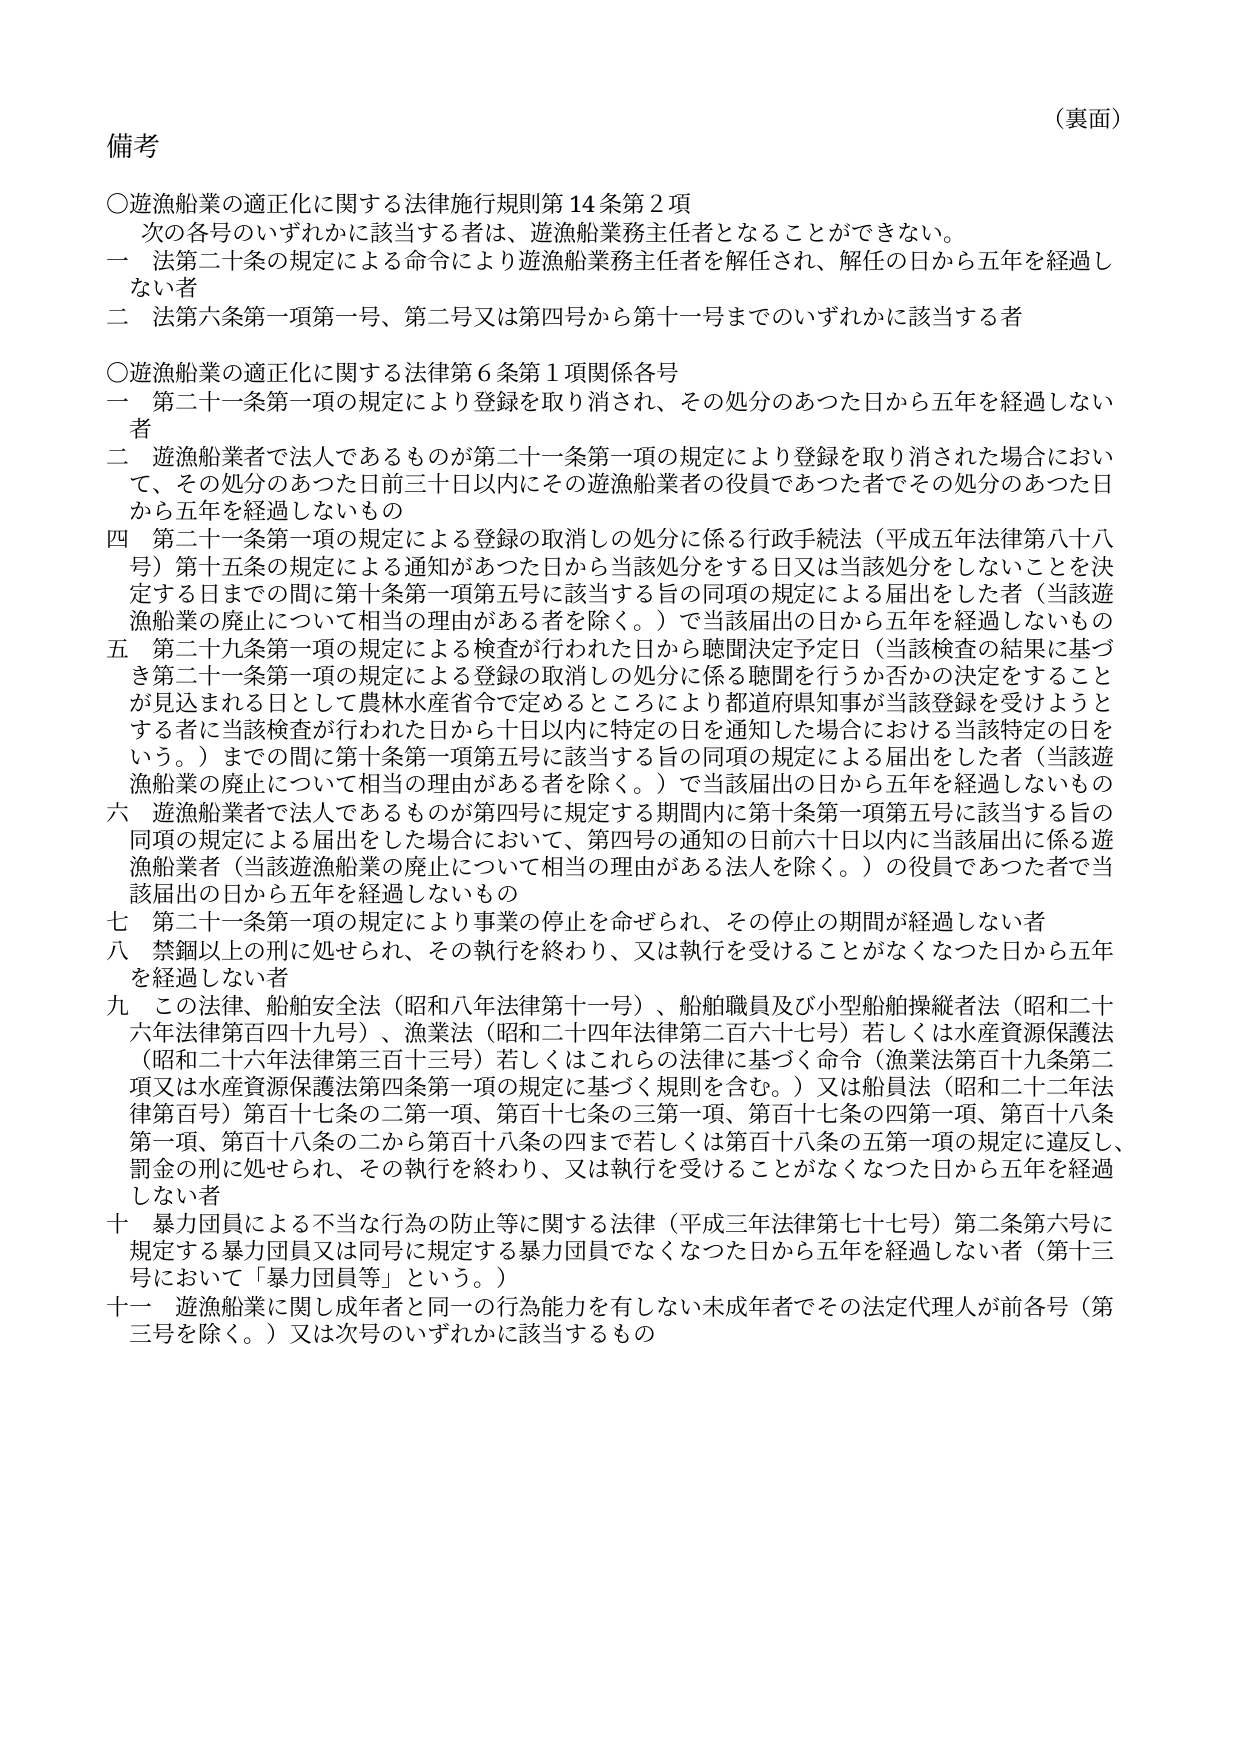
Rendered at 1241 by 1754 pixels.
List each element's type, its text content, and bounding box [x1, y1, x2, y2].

text 一 法第二十条の規定による命令により遊漁船業務主任者を解任され、解任の日から五年を経過しない者 [106, 248, 1134, 302]
text 十 暴力団員による不当な行為の防止等に関する法律（平成三年法律第七十七号）第二条第六号に規定する暴力団員又は同号に規定する暴力団員でなくなつた日から五年を経過しない者（第十三号において「暴力団員等」という。） [106, 1211, 1134, 1292]
text 二 法第六条第一項第一号、第二号又は第四号から第十一号までのいずれかに該当する者 [106, 303, 1134, 330]
text 次の各号のいずれかに該当する者は、遊漁船業務主任者となることができない。 [118, 219, 1134, 247]
text 五 第二十九条第一項の規定による検査が行われた日から聴聞決定予定日（当該検査の結果に基づき第二十一条第一項の規定による登録の取消しの処分に係る聴聞を行うか否かの決定をすることが見込まれる日として農林水産省令で定めるところにより都道府県知事が当該登録を受けようとする者に当該検査が行われた日から十日以内に特定の日を通知した場合における当該特定の日をいう。）までの間に第十条第一項第五号に該当する旨の同項の規定による届出をした者（当該遊漁船業の廃止について相当の理由がある者を除く。）で当該届出の日から五年を経過しないもの [106, 636, 1134, 798]
text 〇遊漁船業の適正化に関する法律第６条第１項関係各号 [106, 360, 1134, 387]
text 一 第二十一条第一項の規定により登録を取り消され、その処分のあつた日から五年を経過しない者 [106, 388, 1134, 442]
text 七 第二十一条第一項の規定により事業の停止を命ぜられ、その停止の期間が経過しない者 [106, 909, 1134, 936]
text 備考 [106, 134, 1134, 162]
text 六 遊漁船業者で法人であるものが第四号に規定する期間内に第十条第一項第五号に該当する旨の同項の規定による届出をした場合において、第四号の通知の日前六十日以内に当該届出に係る遊漁船業者（当該遊漁船業の廃止について相当の理由がある法人を除く。）の役員であつた者で当該届出の日から五年を経過しないもの [106, 799, 1134, 908]
text 九 この法律、船舶安全法（昭和八年法律第十一号）、船舶職員及び小型船舶操縦者法（昭和二十六年法律第百四十九号）、漁業法（昭和二十四年法律第二百六十七号）若しくは水産資源保護法（昭和二十六年法律第三百十三号）若しくはこれらの法律に基づく命令（漁業法第百十九条第二項又は水産資源保護法第四条第一項の規定に基づく規則を含む。）又は船員法（昭和二十二年法律第百号）第百十七条の二第一項、第百十七条の三第一項、第百十七条の四第一項、第百十八条第一項、第百十八条の二から第百十八条の四まで若しくは第百十八条の五第一項の規定に違反し、罰金の刑に処せられ、その執行を終わり、又は執行を受けることがなくなつた日から五年を経過しない者 [106, 993, 1134, 1209]
text 四 第二十一条第一項の規定による登録の取消しの処分に係る行政手続法（平成五年法律第八十八号）第十五条の規定による通知があつた日から当該処分をする日又は当該処分をしないことを決定する日までの間に第十条第一項第五号に該当する旨の同項の規定による届出をした者（当該遊漁船業の廃止について相当の理由がある者を除く。）で当該届出の日から五年を経過しないもの [106, 526, 1134, 634]
text 二 遊漁船業者で法人であるものが第二十一条第一項の規定により登録を取り消された場合において、その処分のあつた日前三十日以内にその遊漁船業者の役員であつた者でその処分のあつた日から五年を経過しないもの [106, 444, 1134, 525]
text 八 禁錮以上の刑に処せられ、その執行を終わり、又は執行を受けることがなくなつた日から五年を経過しない者 [106, 937, 1134, 992]
text （裏面） [106, 106, 1134, 133]
text 〇遊漁船業の適正化に関する法律施行規則第14条第２項 [106, 191, 1134, 218]
text 十一 遊漁船業に関し成年者と同一の行為能力を有しない未成年者でその法定代理人が前各号（第三号を除く。）又は次号のいずれかに該当するもの [106, 1293, 1134, 1347]
